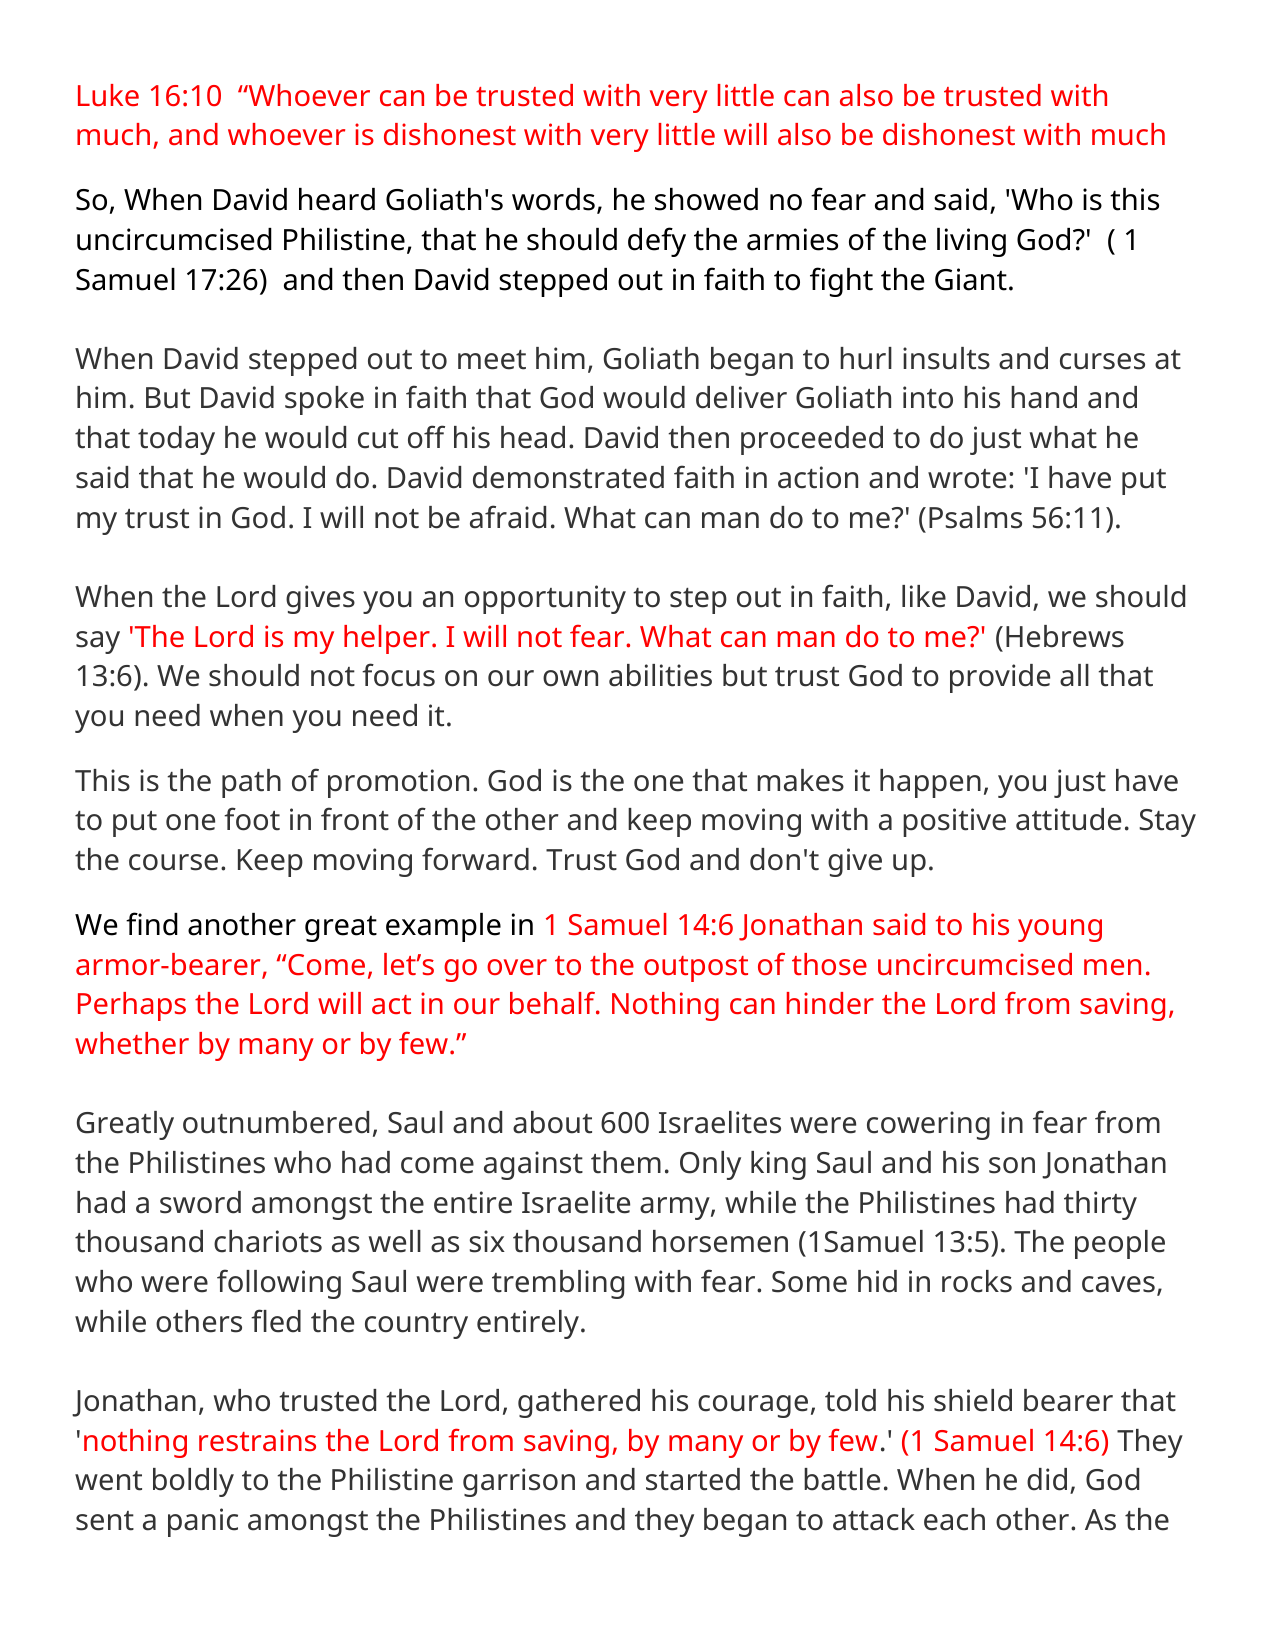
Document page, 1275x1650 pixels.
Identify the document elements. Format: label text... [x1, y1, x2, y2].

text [75, 1063, 1200, 1539]
text So, When David heard Goliath's words, he showed no fear and said, 'Who is this uncircumcised Philistine, that he should defy the armies of the living God?' ( 1 Samuel 17:26) and then David stepped out in faith to fight the Giant. When David stepped out to meet him, Goliath began to hurl insults and curses at him. But David spoke in faith that God would deliver Goliath into his hand and that today he would cut off his head. David then proceeded to do just what he said that he would do. David demonstrated faith in action and wrote: 'I have put my trust in God. I will not be afraid. What can man do to me?' (Psalms 56:11). When the Lord gives you an opportunity to step out in faith, like David, we should say 'The Lord is my helper. I will not fear. What can man do to me?' (Hebrews 13:6). We should not focus on our own abilities but trust God to provide all that you need when you need it. [75, 179, 1200, 735]
text This is the path of promotion. God is the one that makes it happen, you just have to put one foot in front of the other and keep moving with a positive attitude. Stay the course. Keep moving forward. Trust God and don't give up. [936, 760, 1200, 879]
text We find another great example in 1 Samuel 14:6 Jonathan said to his young armor-bearer, “Come, let’s go over to the outpost of those uncircumcised men. Perhaps the Lord will act in our behalf. Nothing can hinder the Lord from saving, whether by many or by few.” [75, 904, 1200, 1063]
